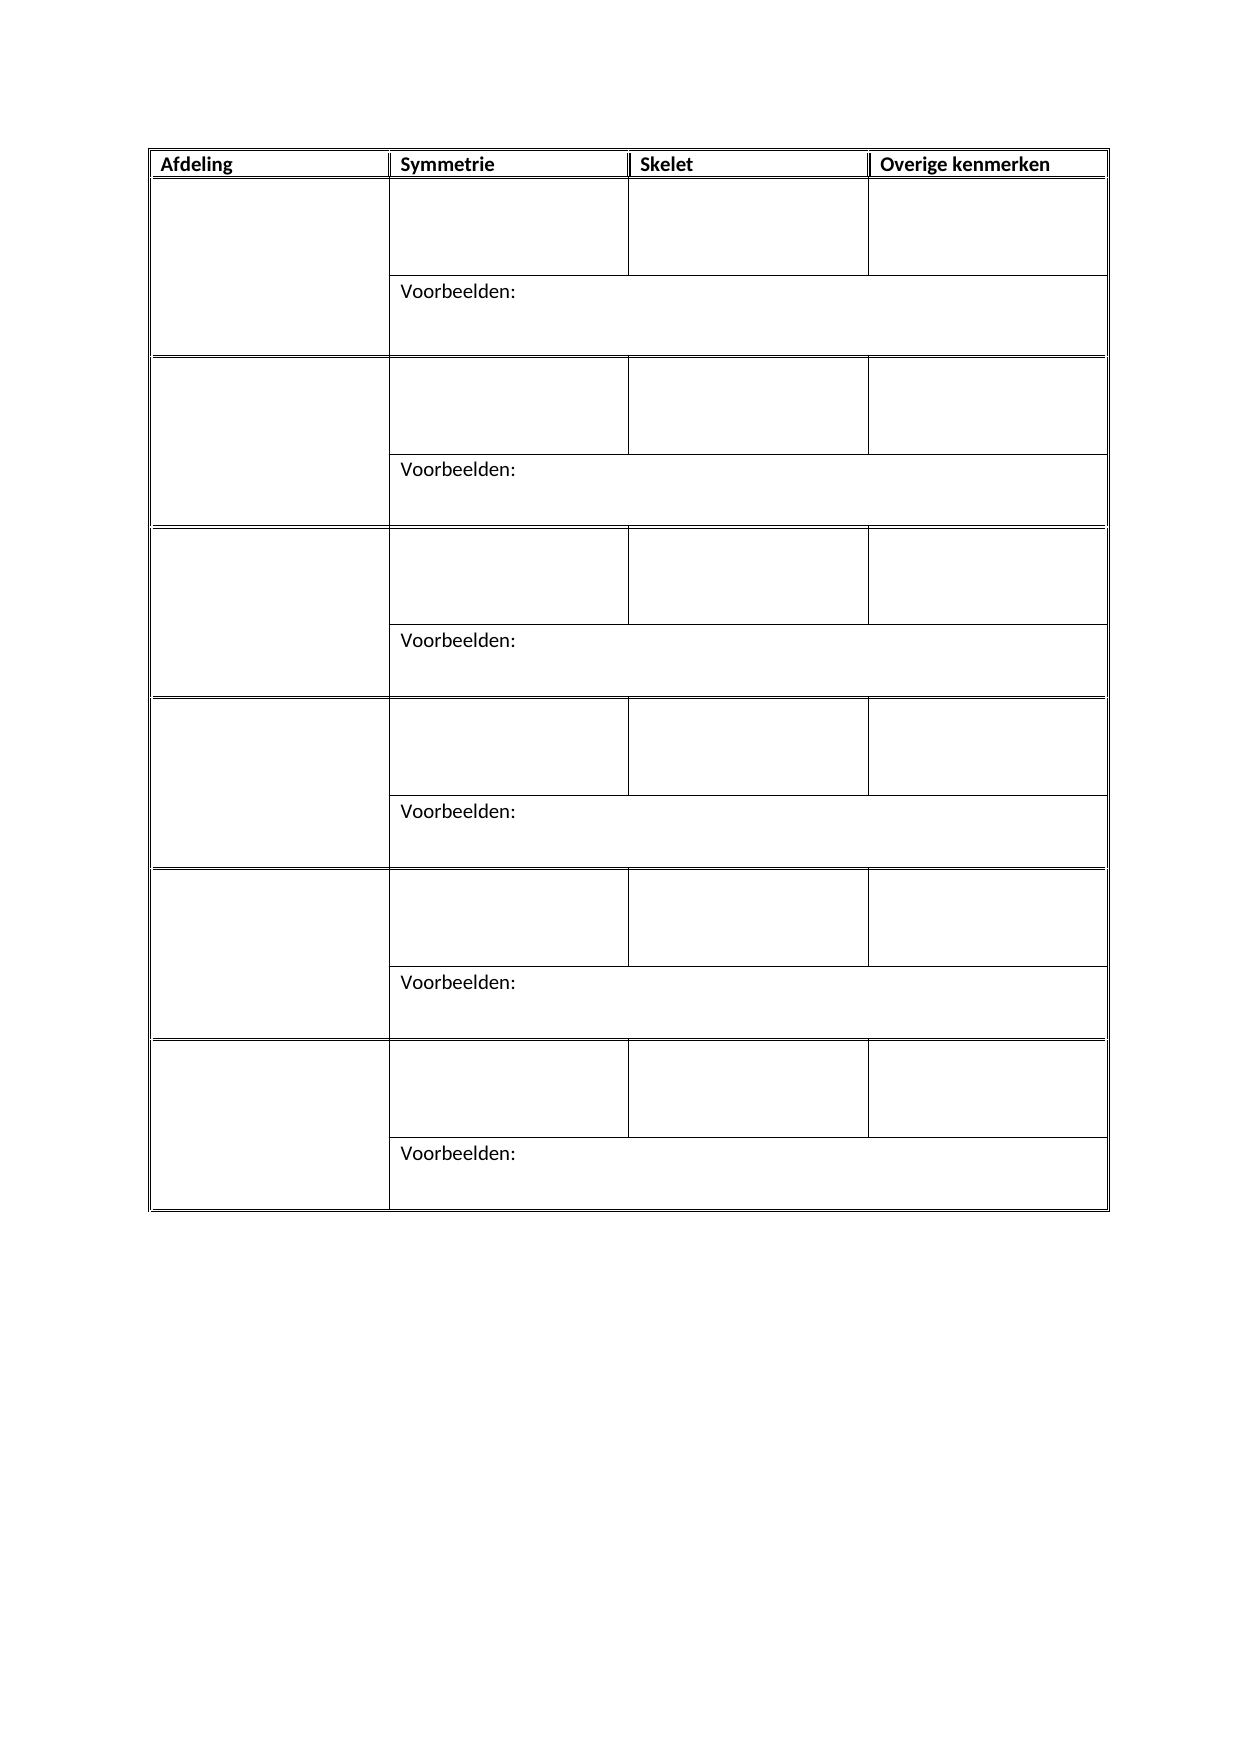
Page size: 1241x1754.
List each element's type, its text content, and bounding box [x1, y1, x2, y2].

table_cell [629, 870, 868, 966]
table_cell [390, 870, 628, 966]
table_cell [629, 358, 868, 453]
table_cell [869, 525, 1109, 624]
table_cell [869, 696, 1109, 795]
table_header Skelet [629, 149, 869, 176]
table_cell [869, 867, 1109, 966]
table_cell [390, 1041, 628, 1137]
table_cell [149, 525, 389, 696]
table_cell [629, 699, 868, 795]
table_cell Voorbeelden: [390, 276, 1107, 354]
table_cell [149, 867, 389, 1038]
table_cell Voorbeelden: [390, 1138, 1107, 1209]
table_cell Voorbeelden: [390, 796, 1107, 867]
table_cell [149, 176, 389, 354]
table_cell Voorbeelden: [390, 455, 1107, 525]
table_cell [149, 696, 389, 867]
table_cell [390, 179, 628, 275]
table_cell [390, 699, 628, 795]
table_cell [629, 1041, 868, 1137]
table_cell [151, 355, 389, 525]
table_cell Voorbeelden: [390, 625, 1107, 696]
table_cell [869, 176, 1109, 275]
table_cell [869, 355, 1107, 453]
table_header Afdeling [151, 151, 389, 176]
table_cell [390, 358, 628, 453]
table_cell [149, 1038, 389, 1209]
table_cell [390, 529, 628, 624]
table_cell [629, 529, 868, 624]
table_cell [629, 179, 868, 275]
table_header Overige kenmerken [869, 151, 1107, 176]
table_header Symmetrie [389, 149, 629, 176]
table_cell Voorbeelden: [390, 967, 1107, 1038]
table_cell [869, 1038, 1109, 1137]
